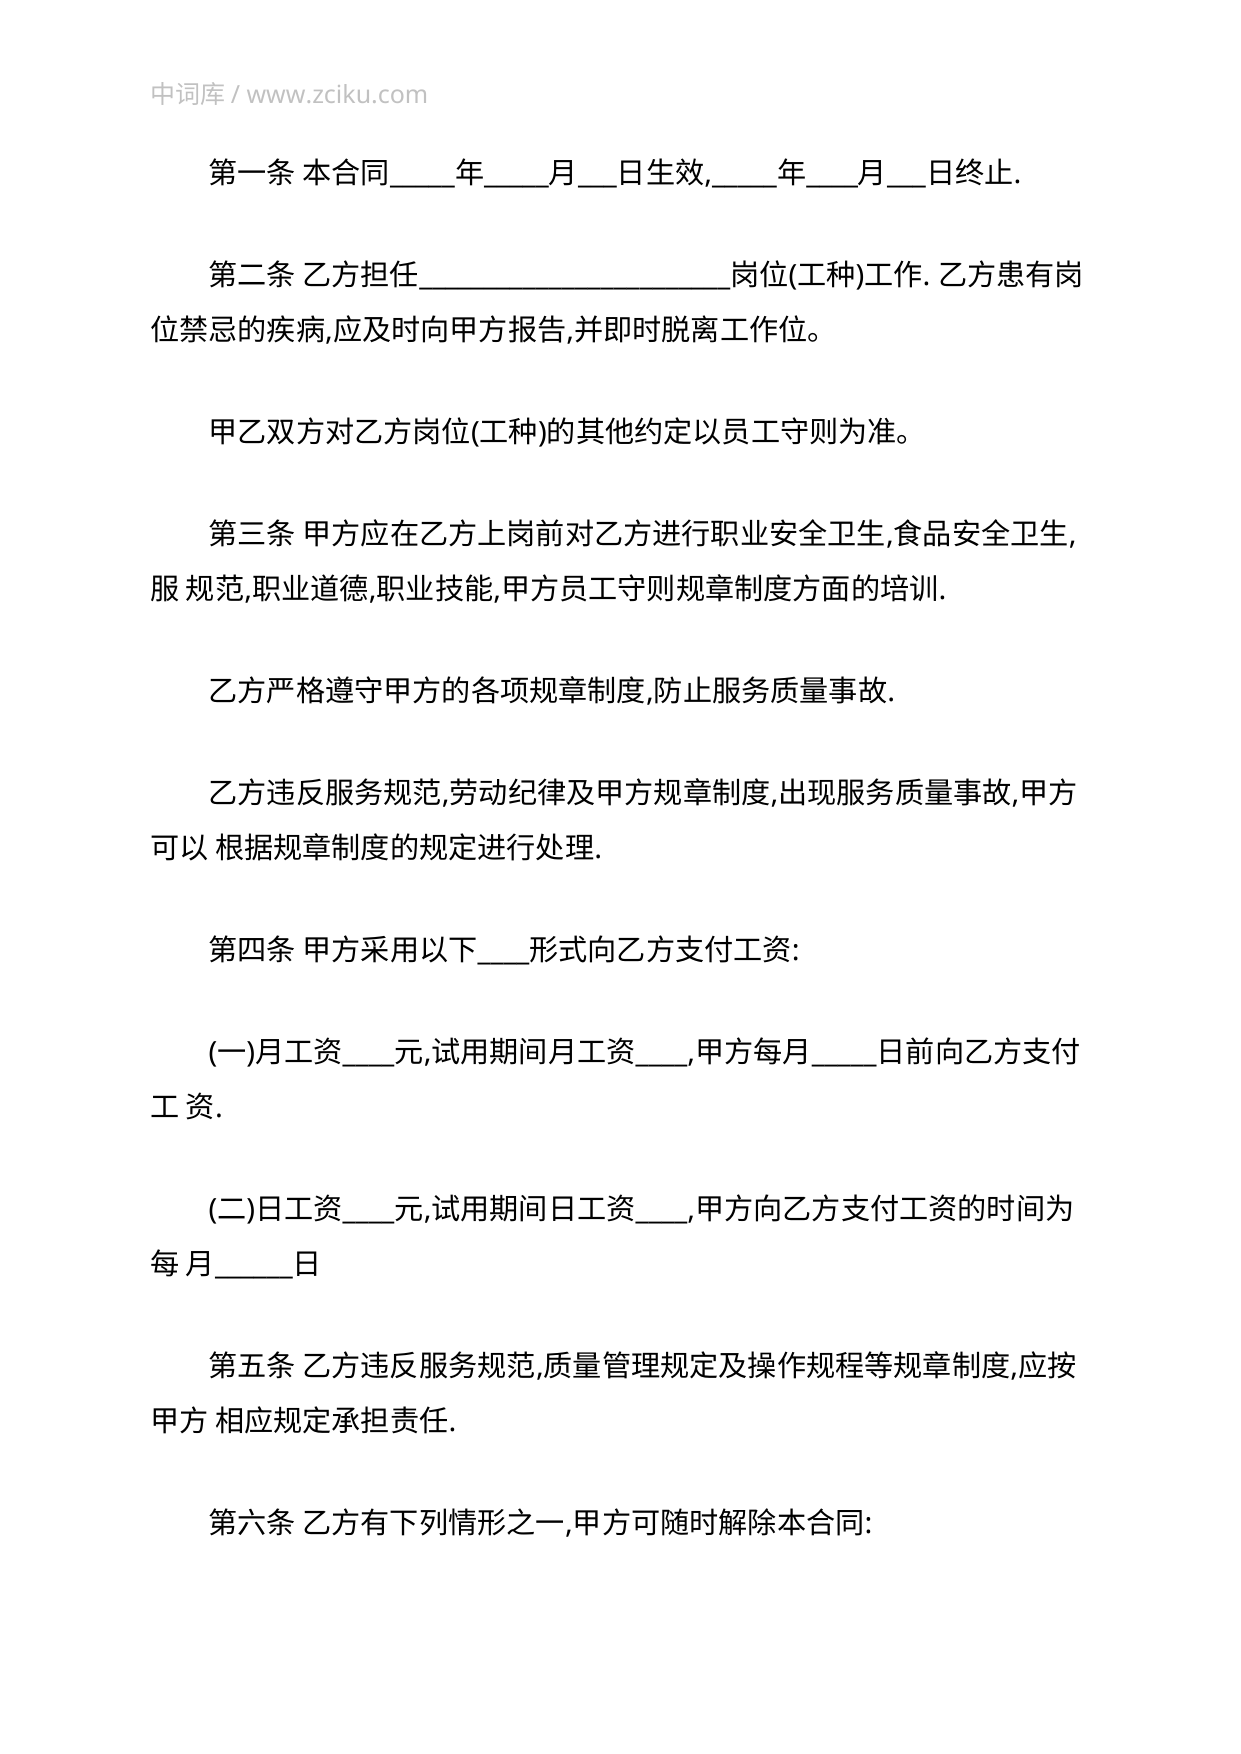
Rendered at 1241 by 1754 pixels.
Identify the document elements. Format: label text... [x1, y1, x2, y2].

text 第五条 乙方违反服务规范,质量管理规定及操作规程等规章制度,应按甲方 相应规定承担责任. [150, 1343, 1090, 1440]
text 第四条 甲方采用以下____形式向乙方支付工资: [150, 927, 1090, 969]
text 第一条 本合同_____年_____月___日生效,_____年____月___日终止. [150, 150, 1090, 192]
text 乙方严格遵守甲方的各项规章制度,防止服务质量事故. [150, 668, 1090, 710]
text 第二条 乙方担任________________________岗位(工种)工作. 乙方患有岗位禁忌的疾病,应及时向甲方报告,并即时脱离工作位。 [150, 252, 1090, 349]
text 乙方违反服务规范,劳动纪律及甲方规章制度,出现服务质量事故,甲方可以 根据规章制度的规定进行处理. [150, 770, 1090, 867]
text 第六条 乙方有下列情形之一,甲方可随时解除本合同: [150, 1500, 1090, 1542]
text 第三条 甲方应在乙方上岗前对乙方进行职业安全卫生,食品安全卫生,服 规范,职业道德,职业技能,甲方员工守则规章制度方面的培训. [150, 511, 1090, 608]
text (二)日工资____元,试用期间日工资____,甲方向乙方支付工资的时间为每 月______日 [150, 1186, 1090, 1283]
text (一)月工资____元,试用期间月工资____,甲方每月_____日前向乙方支付工 资. [150, 1029, 1090, 1126]
text 甲乙双方对乙方岗位(工种)的其他约定以员工守则为准。 [150, 409, 1090, 451]
